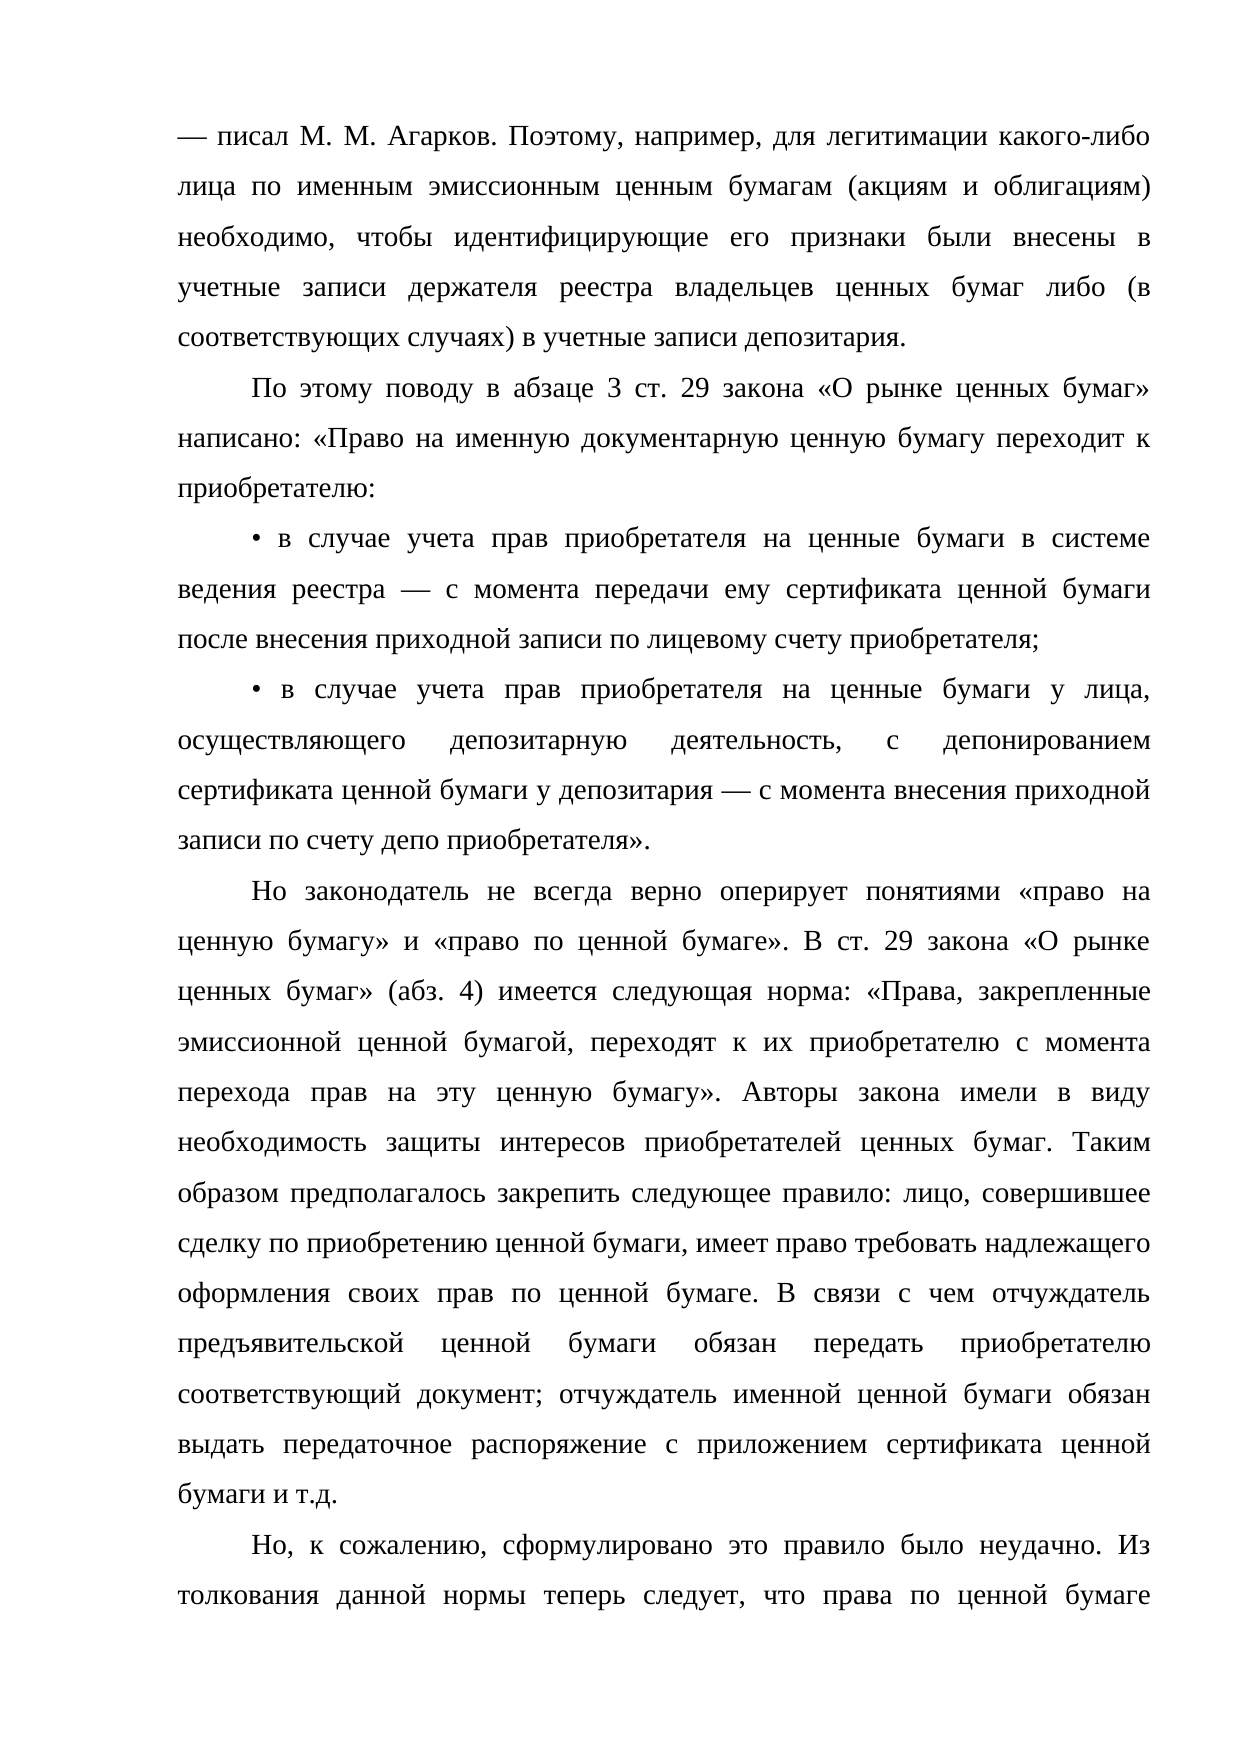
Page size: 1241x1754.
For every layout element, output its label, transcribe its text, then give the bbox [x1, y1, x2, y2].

text • в случае учета прав приобретателя на ценные бумаги у лица, осуществляющего депозитарную деятельность, с депонированием сертификата ценной бумаги у депозитария — с момента внесения приходной записи по счету депо приобретателя». [177, 672, 1152, 856]
text • в случае учета прав приобретателя на ценные бумаги в системе ведения реестра — с момента передачи ему сертификата ценной бумаги после внесения приходной записи по лицевому счету приобретателя; [177, 521, 1152, 655]
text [177, 118, 1152, 353]
text По этому поводу в абзаце 3 ст. 29 закона «О рынке ценных бумаг» написано: «Право на именную документарную ценную бумагу переходит к приобретателю: [177, 370, 1152, 504]
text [177, 1527, 1152, 1611]
text Но законодатель не всегда верно оперирует понятиями «право на ценную бумагу» и «право по ценной бумаге». В ст. 29 закона «О рынке ценных бумаг» (абз. 4) имеется следующая норма: «Права, закрепленные эмиссионной ценной бумагой, переходят к их приобретателю с момента перехода прав на эту ценную бумагу». Авторы закона имели в виду необходимость защиты интересов приобретателей ценных бумаг. Таким образом предполагалось закрепить следующее правило: лицо, совершившее сделку по приобретению ценной бумаги, имеет право требовать надлежащего оформления своих прав по ценной бумаге. В связи с чем отчуждатель предъявительской ценной бумаги обязан передать приобретателю соответствующий документ; отчуждатель именной ценной бумаги обязан выдать передаточное распоряжение с приложением сертификата ценной бумаги и т.д. [177, 873, 1152, 1510]
